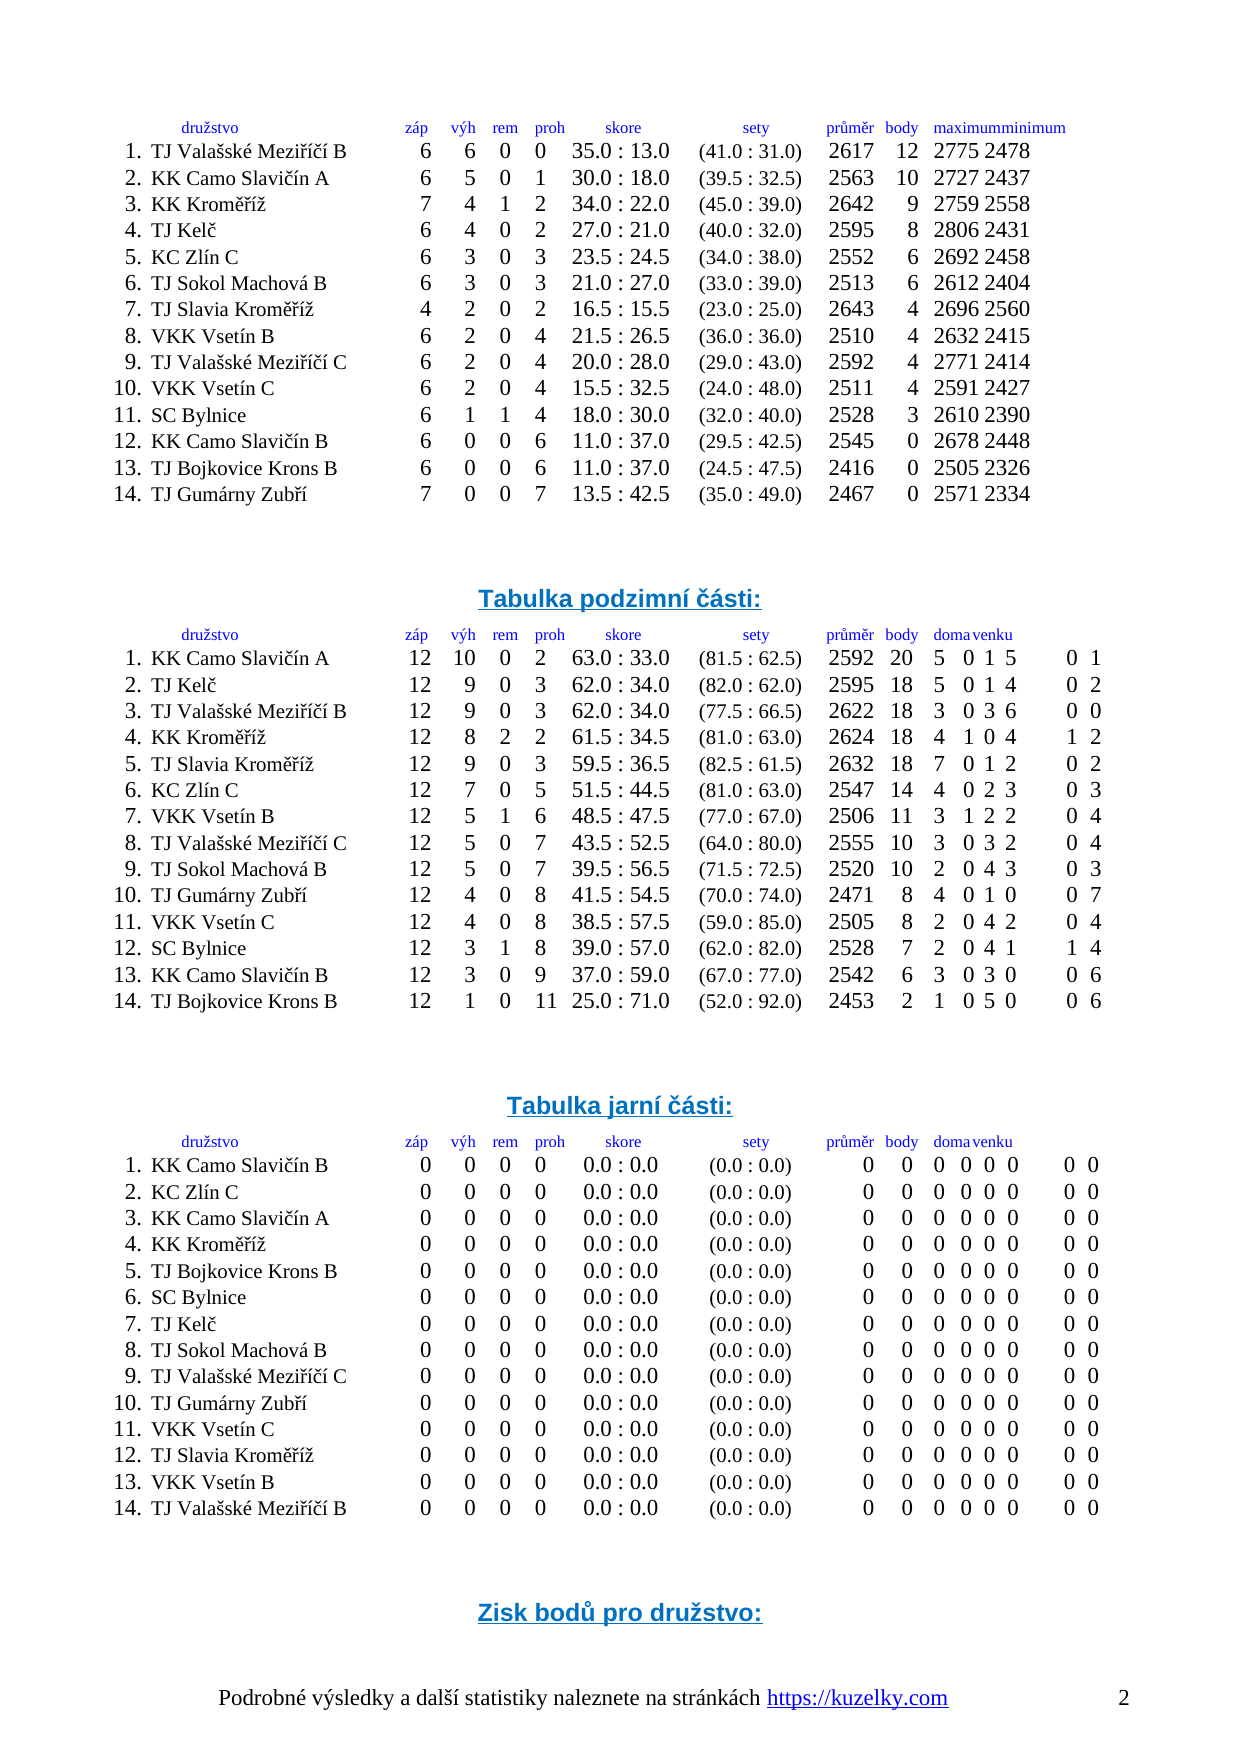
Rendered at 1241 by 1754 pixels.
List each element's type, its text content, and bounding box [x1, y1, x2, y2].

text 11. VKK Vsetín C 0 0 0 0 0.0 : 0.0 (0.0 : 0.0) 0 0 0 0 0 0 0 0 [106, 1415, 1134, 1441]
text 1. KK Camo Slavičín B 0 0 0 0 0.0 : 0.0 (0.0 : 0.0) 0 0 0 0 0 0 0 0 [106, 1151, 1134, 1178]
text 8. TJ Valašské Meziříčí C 12 5 0 7 43.5 : 52.5 (64.0 : 80.0) 2555 10 3 0 3 2 0 4 [106, 829, 1134, 855]
text 5. TJ Slavia Kroměříž 12 9 0 3 59.5 : 36.5 (82.5 : 61.5) 2632 18 7 0 1 2 0 2 [106, 750, 1134, 776]
text 14. TJ Valašské Meziříčí B 0 0 0 0 0.0 : 0.0 (0.0 : 0.0) 0 0 0 0 0 0 0 0 [106, 1494, 1134, 1520]
text 3. KK Camo Slavičín A 0 0 0 0 0.0 : 0.0 (0.0 : 0.0) 0 0 0 0 0 0 0 0 [106, 1204, 1134, 1231]
text 6. SC Bylnice 0 0 0 0 0.0 : 0.0 (0.0 : 0.0) 0 0 0 0 0 0 0 0 [106, 1283, 1134, 1309]
text Tabulka jarní části: [94, 1091, 1145, 1120]
text 3. TJ Valašské Meziříčí B 12 9 0 3 62.0 : 34.0 (77.5 : 66.5) 2622 18 3 0 3 6 0 0 [106, 697, 1134, 723]
text 11. VKK Vsetín C 12 4 0 8 38.5 : 57.5 (59.0 : 85.0) 2505 8 2 0 4 2 0 4 [106, 908, 1134, 934]
text 9. TJ Valašské Meziříčí C 0 0 0 0 0.0 : 0.0 (0.0 : 0.0) 0 0 0 0 0 0 0 0 [106, 1362, 1134, 1389]
text 4. TJ Kelč 6 4 0 2 27.0 : 21.0 (40.0 : 32.0) 2595 8 2806 2431 [106, 216, 1134, 243]
text družstvo záp výh rem proh skore sety průměr body doma venku [106, 625, 1134, 644]
text družstvo záp výh rem proh skore sety průměr body doma venku [106, 1132, 1134, 1151]
text družstvo záp výh rem proh skore sety průměr body maximum minimum [106, 118, 1134, 137]
text 9. TJ Valašské Meziříčí C 6 2 0 4 20.0 : 28.0 (29.0 : 43.0) 2592 4 2771 2414 [106, 348, 1134, 374]
text 2. KC Zlín C 0 0 0 0 0.0 : 0.0 (0.0 : 0.0) 0 0 0 0 0 0 0 0 [106, 1178, 1134, 1204]
text 7. TJ Slavia Kroměříž 4 2 0 2 16.5 : 15.5 (23.0 : 25.0) 2643 4 2696 2560 [106, 295, 1134, 322]
text 3. KK Kroměříž 7 4 1 2 34.0 : 22.0 (45.0 : 39.0) 2642 9 2759 2558 [106, 190, 1134, 216]
text 10. VKK Vsetín C 6 2 0 4 15.5 : 32.5 (24.0 : 48.0) 2511 4 2591 2427 [106, 374, 1134, 401]
text 2. KK Camo Slavičín A 6 5 0 1 30.0 : 18.0 (39.5 : 32.5) 2563 10 2727 2437 [106, 164, 1134, 190]
text 12. SC Bylnice 12 3 1 8 39.0 : 57.0 (62.0 : 82.0) 2528 7 2 0 4 1 1 4 [106, 934, 1134, 961]
text 8. TJ Sokol Machová B 0 0 0 0 0.0 : 0.0 (0.0 : 0.0) 0 0 0 0 0 0 0 0 [106, 1336, 1134, 1362]
text 1. TJ Valašské Meziříčí B 6 6 0 0 35.0 : 13.0 (41.0 : 31.0) 2617 12 2775 2478 [106, 137, 1134, 164]
text 8. VKK Vsetín B 6 2 0 4 21.5 : 26.5 (36.0 : 36.0) 2510 4 2632 2415 [106, 322, 1134, 348]
text 2. TJ Kelč 12 9 0 3 62.0 : 34.0 (82.0 : 62.0) 2595 18 5 0 1 4 0 2 [106, 671, 1134, 697]
text 6. TJ Sokol Machová B 6 3 0 3 21.0 : 27.0 (33.0 : 39.0) 2513 6 2612 2404 [106, 269, 1134, 295]
text 11. SC Bylnice 6 1 1 4 18.0 : 30.0 (32.0 : 40.0) 2528 3 2610 2390 [106, 401, 1134, 427]
text 5. TJ Bojkovice Krons B 0 0 0 0 0.0 : 0.0 (0.0 : 0.0) 0 0 0 0 0 0 0 0 [106, 1257, 1134, 1283]
text 13. VKK Vsetín B 0 0 0 0 0.0 : 0.0 (0.0 : 0.0) 0 0 0 0 0 0 0 0 [106, 1468, 1134, 1494]
text 13. KK Camo Slavičín B 12 3 0 9 37.0 : 59.0 (67.0 : 77.0) 2542 6 3 0 3 0 0 6 [106, 961, 1134, 987]
text Tabulka podzimní části: [94, 584, 1145, 613]
text Zisk bodů pro družstvo: [94, 1598, 1145, 1627]
text 10. TJ Gumárny Zubří 0 0 0 0 0.0 : 0.0 (0.0 : 0.0) 0 0 0 0 0 0 0 0 [106, 1389, 1134, 1415]
text 4. KK Kroměříž 12 8 2 2 61.5 : 34.5 (81.0 : 63.0) 2624 18 4 1 0 4 1 2 [106, 723, 1134, 750]
text 12. KK Camo Slavičín B 6 0 0 6 11.0 : 37.0 (29.5 : 42.5) 2545 0 2678 2448 [106, 427, 1134, 453]
text 1. KK Camo Slavičín A 12 10 0 2 63.0 : 33.0 (81.5 : 62.5) 2592 20 5 0 1 5 0 1 [106, 644, 1134, 671]
text 7. VKK Vsetín B 12 5 1 6 48.5 : 47.5 (77.0 : 67.0) 2506 11 3 1 2 2 0 4 [106, 802, 1134, 829]
text 14. TJ Bojkovice Krons B 12 1 0 11 25.0 : 71.0 (52.0 : 92.0) 2453 2 1 0 5 0 0 6 [106, 987, 1134, 1013]
text 10. TJ Gumárny Zubří 12 4 0 8 41.5 : 54.5 (70.0 : 74.0) 2471 8 4 0 1 0 0 7 [106, 882, 1134, 908]
text 14. TJ Gumárny Zubří 7 0 0 7 13.5 : 42.5 (35.0 : 49.0) 2467 0 2571 2334 [106, 480, 1134, 506]
text 6. KC Zlín C 12 7 0 5 51.5 : 44.5 (81.0 : 63.0) 2547 14 4 0 2 3 0 3 [106, 776, 1134, 802]
text 12. TJ Slavia Kroměříž 0 0 0 0 0.0 : 0.0 (0.0 : 0.0) 0 0 0 0 0 0 0 0 [106, 1441, 1134, 1468]
text 4. KK Kroměříž 0 0 0 0 0.0 : 0.0 (0.0 : 0.0) 0 0 0 0 0 0 0 0 [106, 1231, 1134, 1257]
text 5. KC Zlín C 6 3 0 3 23.5 : 24.5 (34.0 : 38.0) 2552 6 2692 2458 [106, 243, 1134, 269]
text 9. TJ Sokol Machová B 12 5 0 7 39.5 : 56.5 (71.5 : 72.5) 2520 10 2 0 4 3 0 3 [106, 855, 1134, 882]
text 7. TJ Kelč 0 0 0 0 0.0 : 0.0 (0.0 : 0.0) 0 0 0 0 0 0 0 0 [106, 1309, 1134, 1336]
text 13. TJ Bojkovice Krons B 6 0 0 6 11.0 : 37.0 (24.5 : 47.5) 2416 0 2505 2326 [106, 453, 1134, 480]
